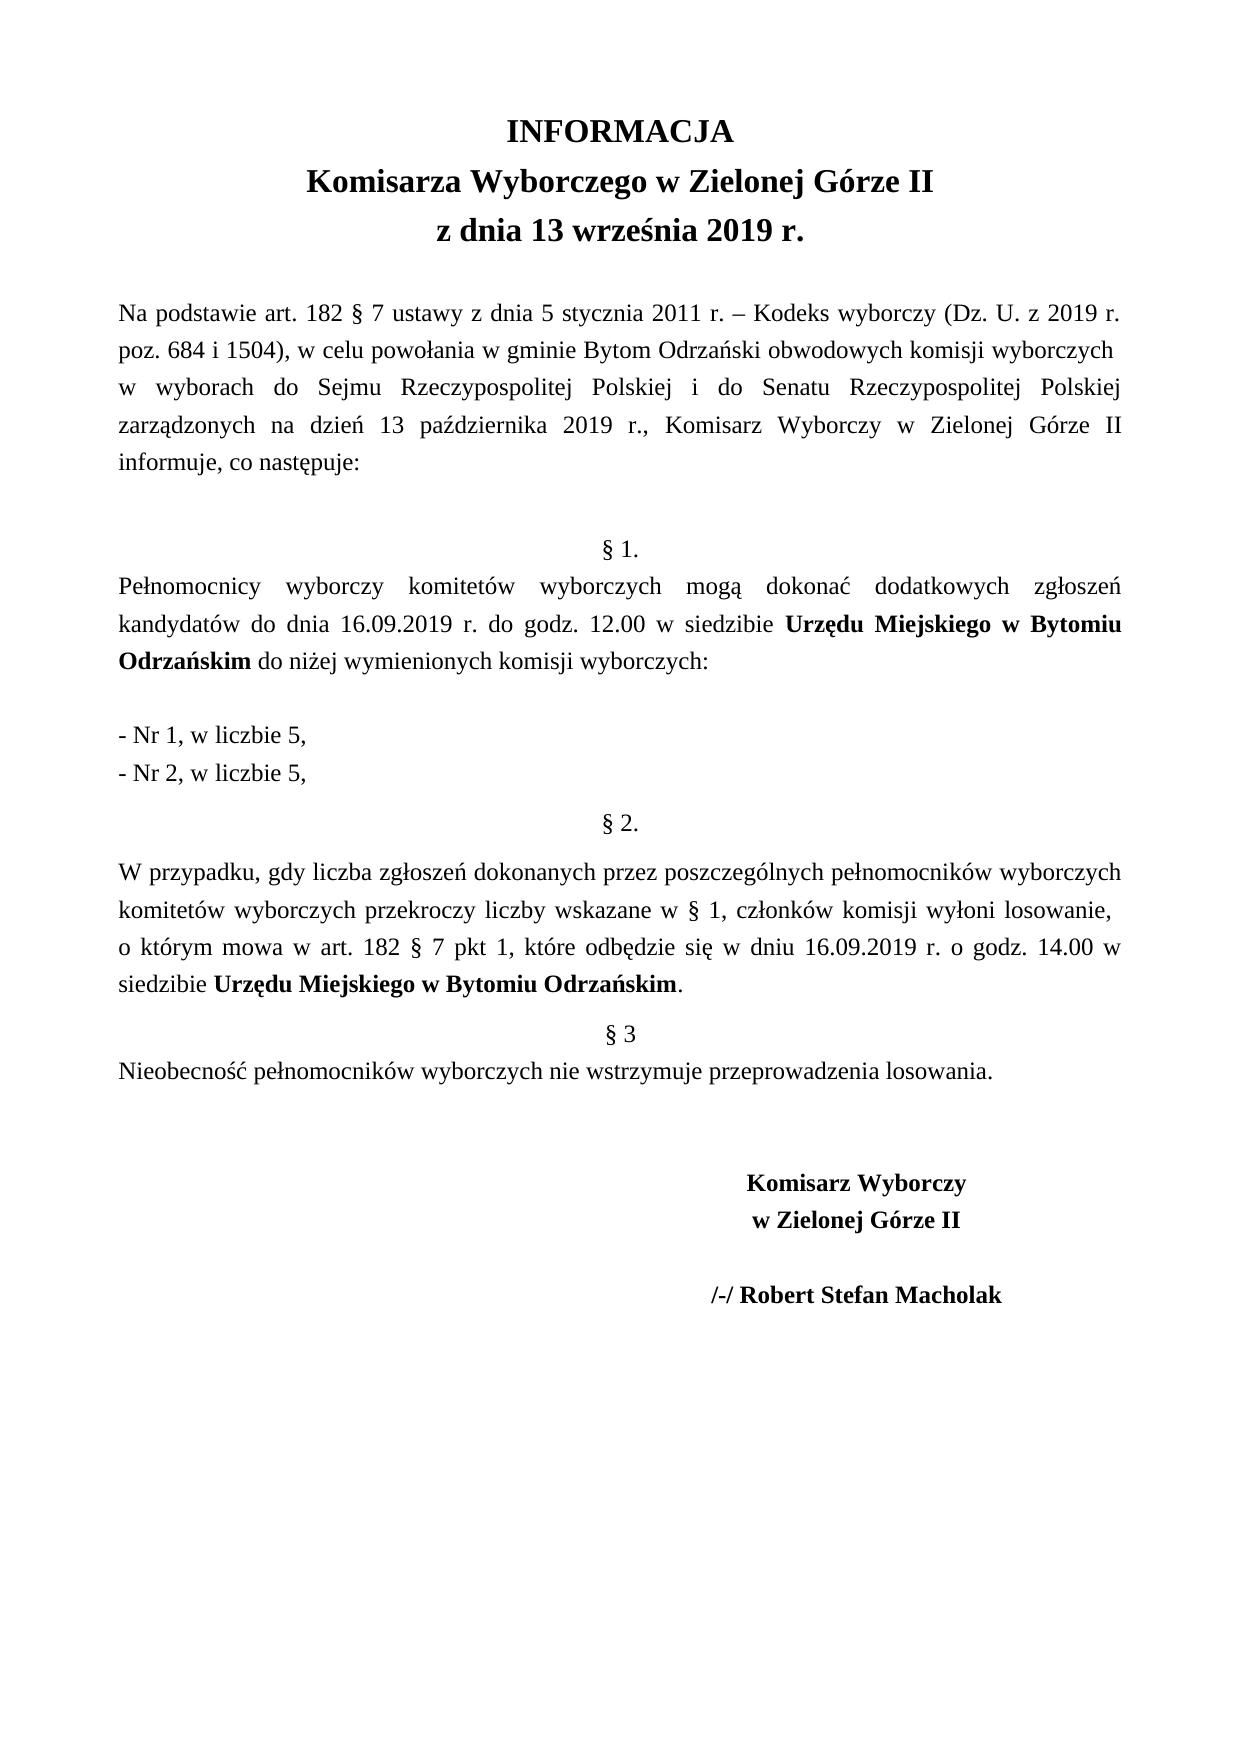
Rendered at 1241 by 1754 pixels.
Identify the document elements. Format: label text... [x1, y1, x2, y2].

text W przypadku, gdy liczba zgłoszeń dokonanych przez poszczególnych pełnomocników wyborczych komitetów wyborczych przekroczy liczby wskazane w § 1, członków komisji wyłoni losowanie, o którym mowa w art. 182 § 7 pkt 1, które odbędzie się w dniu 16.09.2019 r. o godz. 14.00 w siedzibie Urzędu Miejskiego w Bytomiu Odrzańskim. [118, 857, 1122, 998]
text § 1. [118, 534, 1122, 563]
text Na podstawie art. 182 § 7 ustawy z dnia 5 stycznia 2011 r. – Kodeks wyborczy (Dz. U. z 2019 r. poz. 684 i 1504), w celu powołania w gminie Bytom Odrzański obwodowych komisji wyborczych w wyborach do Sejmu Rzeczypospolitej Polskiej i do Senatu Rzeczypospolitej Polskiej zarządzonych na dzień 13 października 2019 r., Komisarz Wyborczy w Zielonej Górze II informuje, co następuje: [118, 298, 1122, 476]
text § 2. [118, 808, 1122, 836]
text Komisarza Wyborczego w Zielonej Górze II [118, 161, 1122, 199]
text Pełnomocnicy wyborczy komitetów wyborczych mogą dokonać dodatkowych zgłoszeń kandydatów do dnia 16.09.2019 r. do godz. 12.00 w siedzibie Urzędu Miejskiego w Bytomiu Odrzańskim do niżej wymienionych komisji wyborczych: [118, 571, 1122, 675]
text /-/ Robert Stefan Macholak [591, 1280, 1122, 1309]
text - Nr 1, w liczbie 5, [118, 721, 1122, 749]
text INFORMACJA [118, 111, 1122, 149]
text - Nr 2, w liczbie 5, [118, 758, 1122, 787]
text Nieobecność pełnomocników wyborczych nie wstrzymuje przeprowadzenia losowania. [118, 1056, 1122, 1085]
text Komisarz Wyborczy w Zielonej Górze II [591, 1168, 1122, 1234]
text § 3 [118, 1019, 1122, 1048]
text z dnia 13 września 2019 r. [118, 211, 1122, 249]
